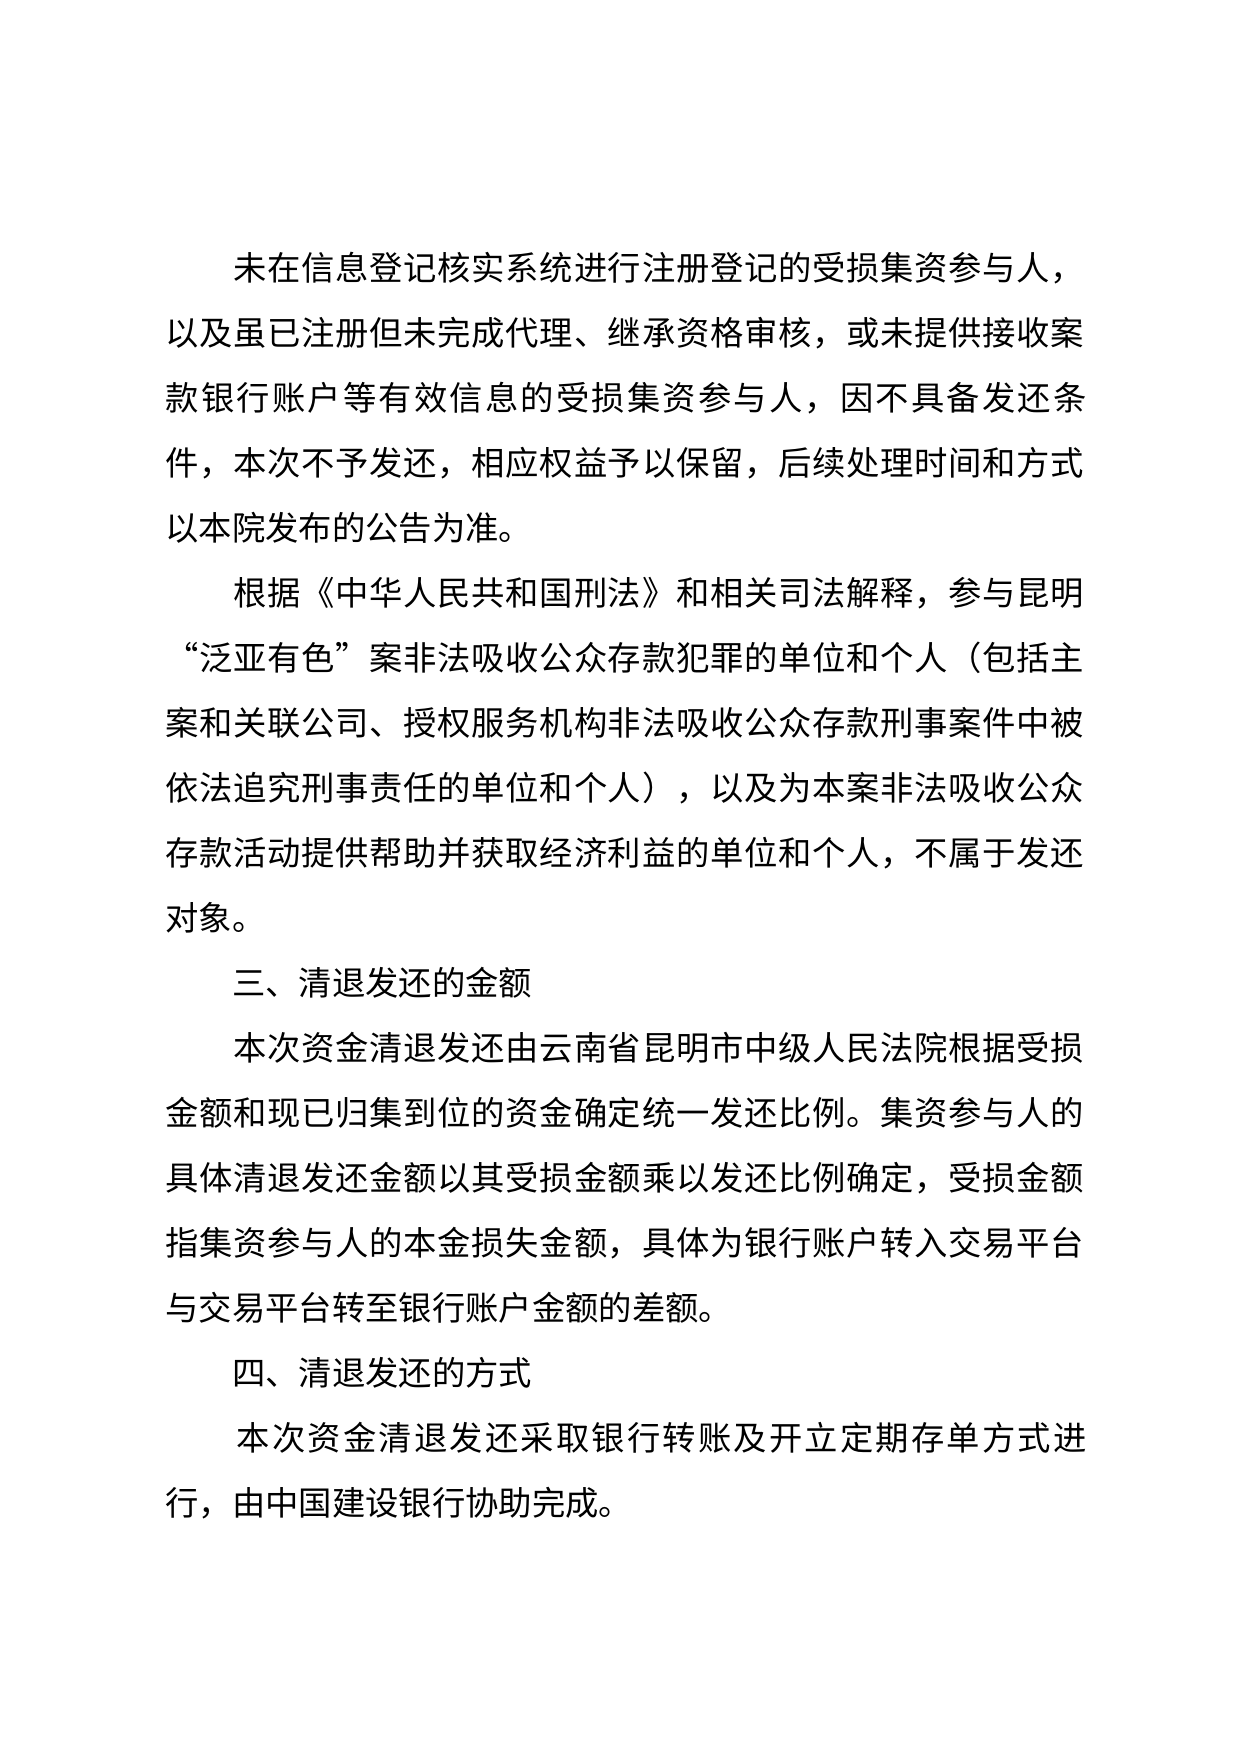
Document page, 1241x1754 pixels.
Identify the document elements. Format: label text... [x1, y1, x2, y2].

text 三、清退发还的金额 [165, 948, 1087, 1013]
text 四、清退发还的方式 [165, 1338, 1087, 1403]
text 根据《中华人民共和国刑法》和相关司法解释，参与昆明“泛亚有色”案非法吸收公众存款犯罪的单位和个人（包括主案和关联公司、授权服务机构非法吸收公众存款刑事案件中被依法追究刑事责任的单位和个人），以及为本案非法吸收公众存款活动提供帮助并获取经济利益的单位和个人，不属于发还对象。 [165, 558, 1087, 948]
text 本次资金清退发还由云南省昆明市中级人民法院根据受损金额和现已归集到位的资金确定统一发还比例。集资参与人的具体清退发还金额以其受损金额乘以发还比例确定，受损金额指集资参与人的本金损失金额，具体为银行账户转入交易平台与交易平台转至银行账户金额的差额。 [165, 1013, 1087, 1338]
text 未在信息登记核实系统进行注册登记的受损集资参与人，以及虽已注册但未完成代理、继承资格审核，或未提供接收案款银行账户等有效信息的受损集资参与人，因不具备发还条件，本次不予发还，相应权益予以保留，后续处理时间和方式以本院发布的公告为准。 [165, 233, 1087, 558]
text 本次资金清退发还采取银行转账及开立定期存单方式进行，由中国建设银行协助完成。 [165, 1403, 1087, 1533]
